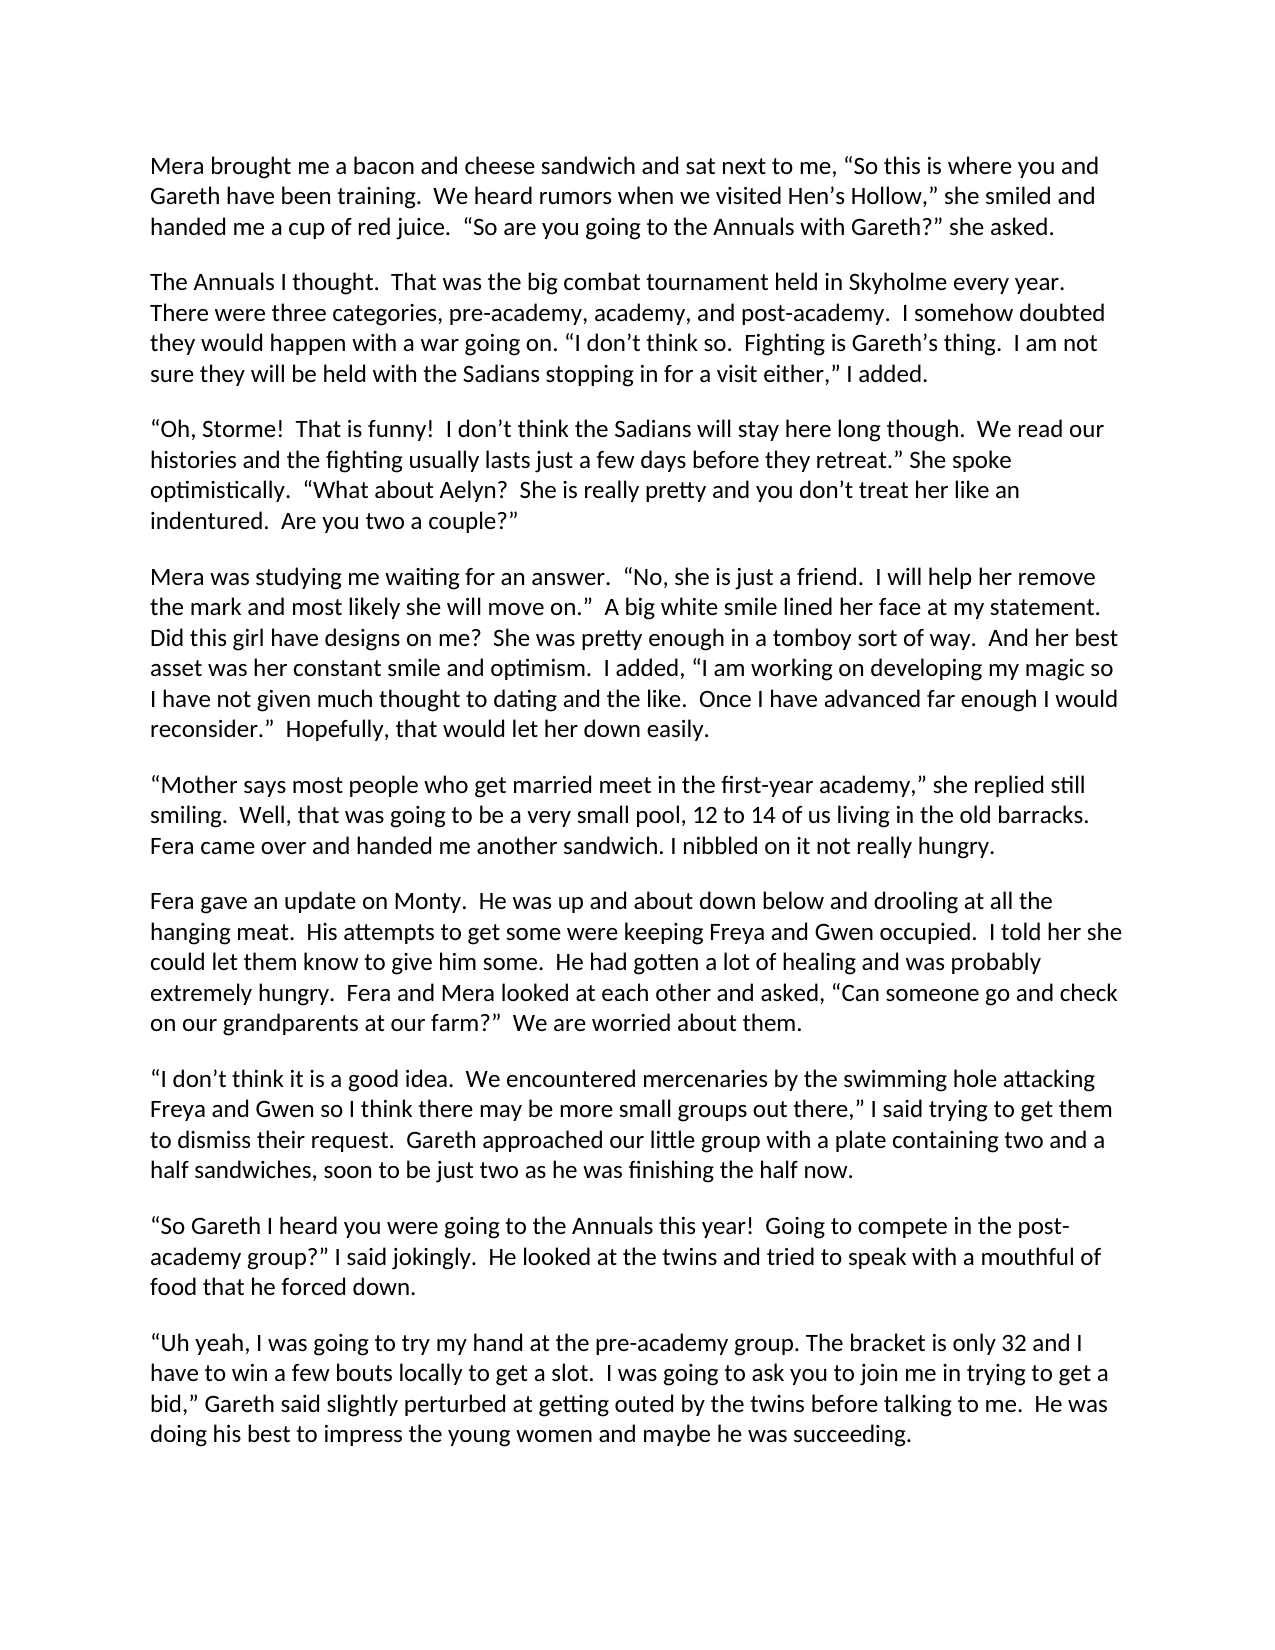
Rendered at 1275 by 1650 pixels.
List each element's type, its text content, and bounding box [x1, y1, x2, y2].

text Fera gave an update on Monty. He was up and about down below and drooling at all the hanging meat. His attempts to get some were keeping Freya and Gwen occupied. I told her she could let them know to give him some. He had gotten a lot of healing and was probably extremely hungry. Fera and Mera looked at each other and asked, “Can someone go and check on our grandparents at our farm?” We are worried about them. [150, 885, 1125, 1038]
text “I don’t think it is a good idea. We encountered mercenaries by the swimming hole attacking Freya and Gwen so I think there may be more small groups out there,” I said trying to get them to dismiss their request. Gareth approached our little group with a plate containing two and a half sandwiches, soon to be just two as he was finishing the half now. [150, 1063, 1125, 1185]
text “Oh, Storme! That is funny! I don’t think the Sadians will stay here long though. We read our histories and the fighting usually lasts just a few days before they retreat.” She spoke optimistically. “What about Aelyn? She is really pretty and you don’t treat her like an indentured. Are you two a couple?” [150, 414, 1125, 536]
text “Uh yeah, I was going to try my hand at the pre-academy group. The bracket is only 32 and I have to win a few bouts locally to get a slot. I was going to ask you to join me in trying to get a bid,” Gareth said slightly perturbed at getting outed by the twins before talking to me. He was doing his best to impress the young women and maybe he was succeeding. [150, 1327, 1125, 1449]
text Mera was studying me waiting for an answer. “No, she is just a friend. I will help her remove the mark and most likely she will move on.” A big white smile lined her face at my statement. Did this girl have designs on me? She was pretty enough in a tomboy sort of way. And her best asset was her constant smile and optimism. I added, “I am working on developing my magic so I have not given much thought to dating and the like. Once I have advanced far enough I would reconsider.” Hopefully, that would let her down easily. [150, 561, 1125, 744]
text The Annuals I thought. That was the big combat tournament held in Skyholme every year. There were three categories, pre-academy, academy, and post-academy. I somehow doubted they would happen with a war going on. “I don’t think so. Fighting is Gareth’s thing. I am not sure they will be held with the Sadians stopping in for a visit either,” I added. [150, 267, 1125, 389]
text “So Gareth I heard you were going to the Annuals this year! Going to compete in the post-academy group?” I said jokingly. He looked at the twins and tried to speak with a mouthful of food that he forced down. [150, 1210, 1125, 1302]
text “Mother says most people who get married meet in the first-year academy,” she replied still smiling. Well, that was going to be a very small pool, 12 to 14 of us living in the old barracks. Fera came over and handed me another sandwich. I nibbled on it not really hungry. [150, 769, 1125, 860]
text Mera brought me a bacon and cheese sandwich and sat next to me, “So this is where you and Gareth have been training. We heard rumors when we visited Hen’s Hollow,” she smiled and handed me a cup of red juice. “So are you going to the Annuals with Gareth?” she asked. [150, 150, 1125, 242]
